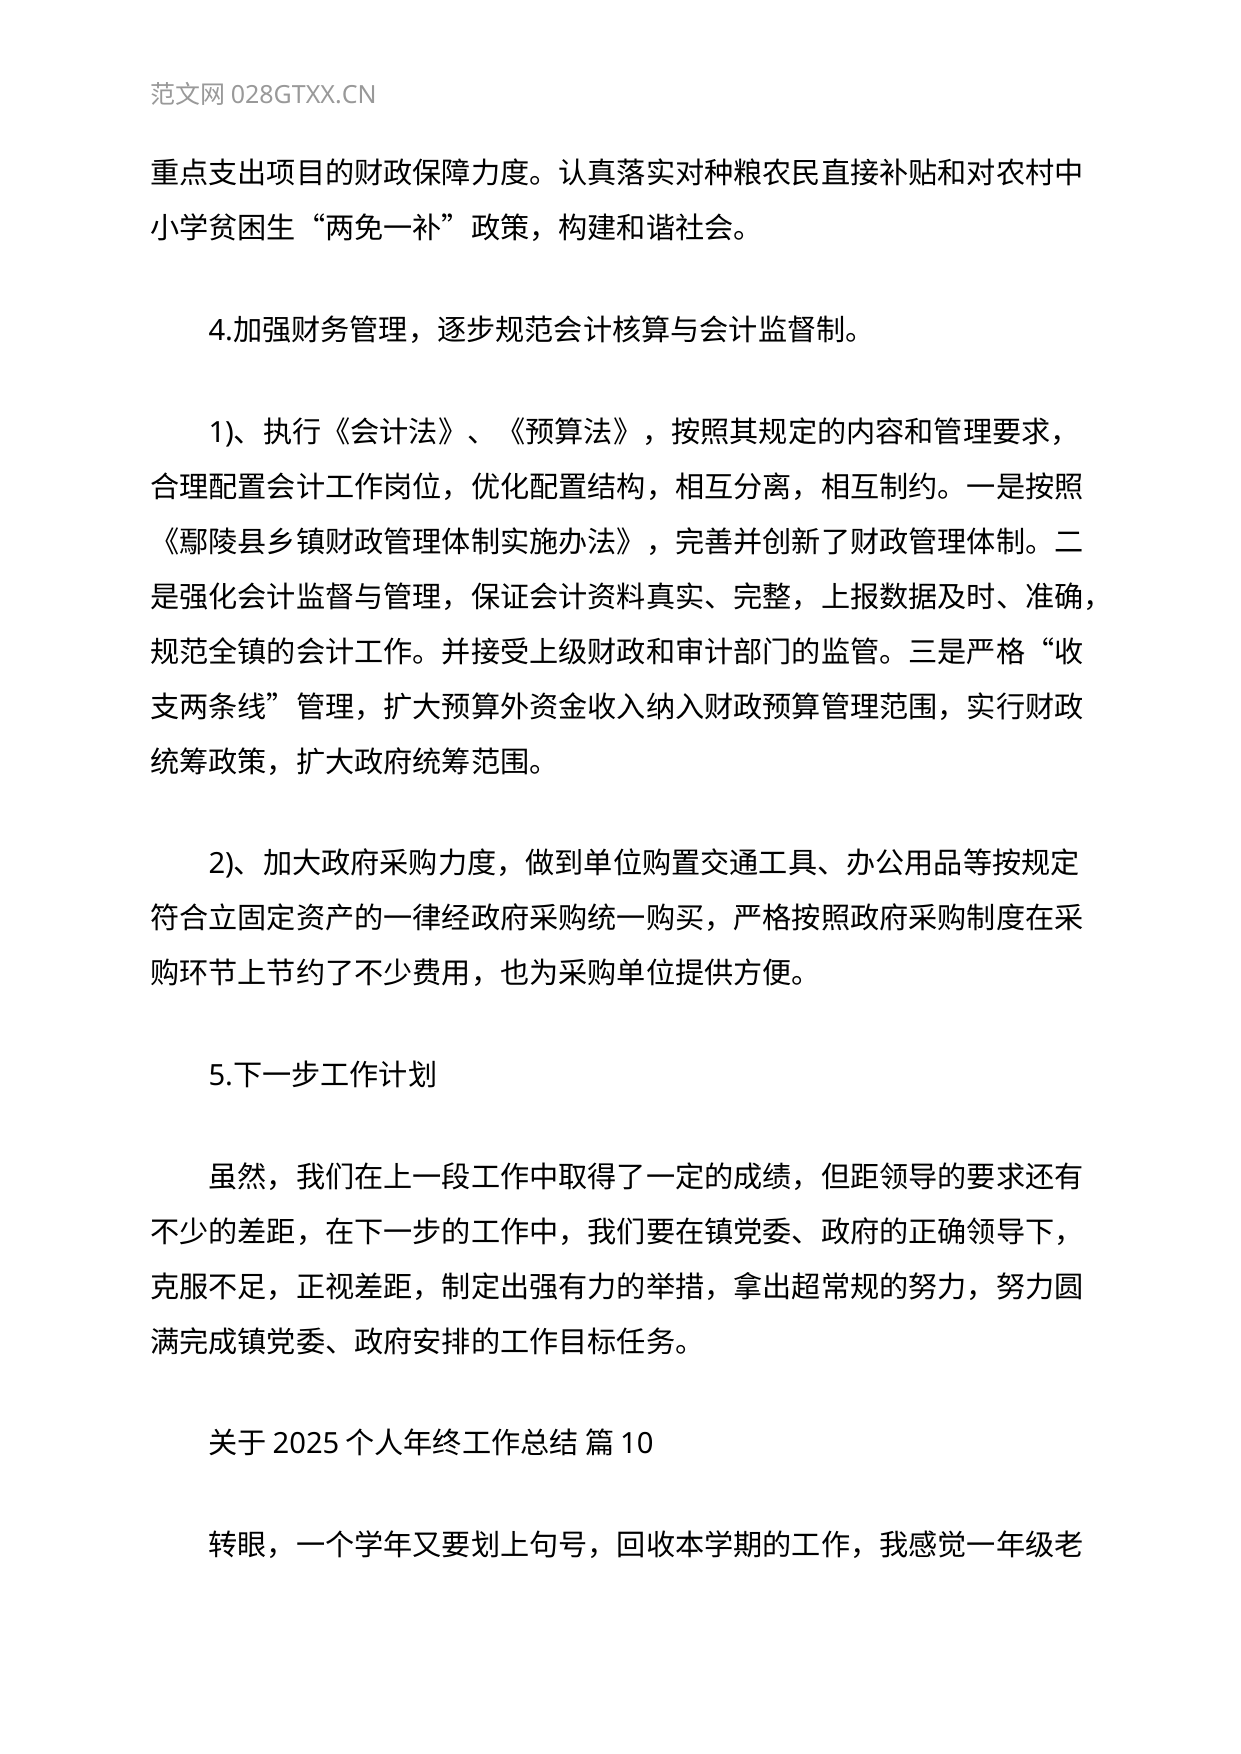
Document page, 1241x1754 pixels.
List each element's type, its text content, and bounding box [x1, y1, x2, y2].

text 1)、执行《会计法》、《预算法》，按照其规定的内容和管理要求，合理配置会计工作岗位，优化配置结构，相互分离，相互制约。一是按照《鄢陵县乡镇财政管理体制实施办法》，完善并创新了财政管理体制。二是强化会计监督与管理，保证会计资料真实、完整，上报数据及时、准确，规范全镇的会计工作。并接受上级财政和审计部门的监管。三是严格“收支两条线”管理，扩大预算外资金收入纳入财政预算管理范围，实行财政统筹政策，扩大政府统筹范围。 [150, 409, 1090, 780]
text 4.加强财务管理，逐步规范会计核算与会计监督制。 [150, 307, 1090, 349]
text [150, 1522, 1090, 1564]
text 关于2025个人年终工作总结 篇10 [150, 1420, 1090, 1462]
text 2)、加大政府采购力度，做到单位购置交通工具、办公用品等按规定符合立固定资产的一律经政府采购统一购买，严格按照政府采购制度在采购环节上节约了不少费用，也为采购单位提供方便。 [150, 840, 1090, 992]
text 虽然，我们在上一段工作中取得了一定的成绩，但距领导的要求还有不少的差距，在下一步的工作中，我们要在镇党委、政府的正确领导下，克服不足，正视差距，制定出强有力的举措，拿出超常规的努力，努力圆满完成镇党委、政府安排的工作目标任务。 [150, 1153, 1090, 1361]
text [150, 150, 1090, 247]
text 5.下一步工作计划 [150, 1052, 1090, 1094]
